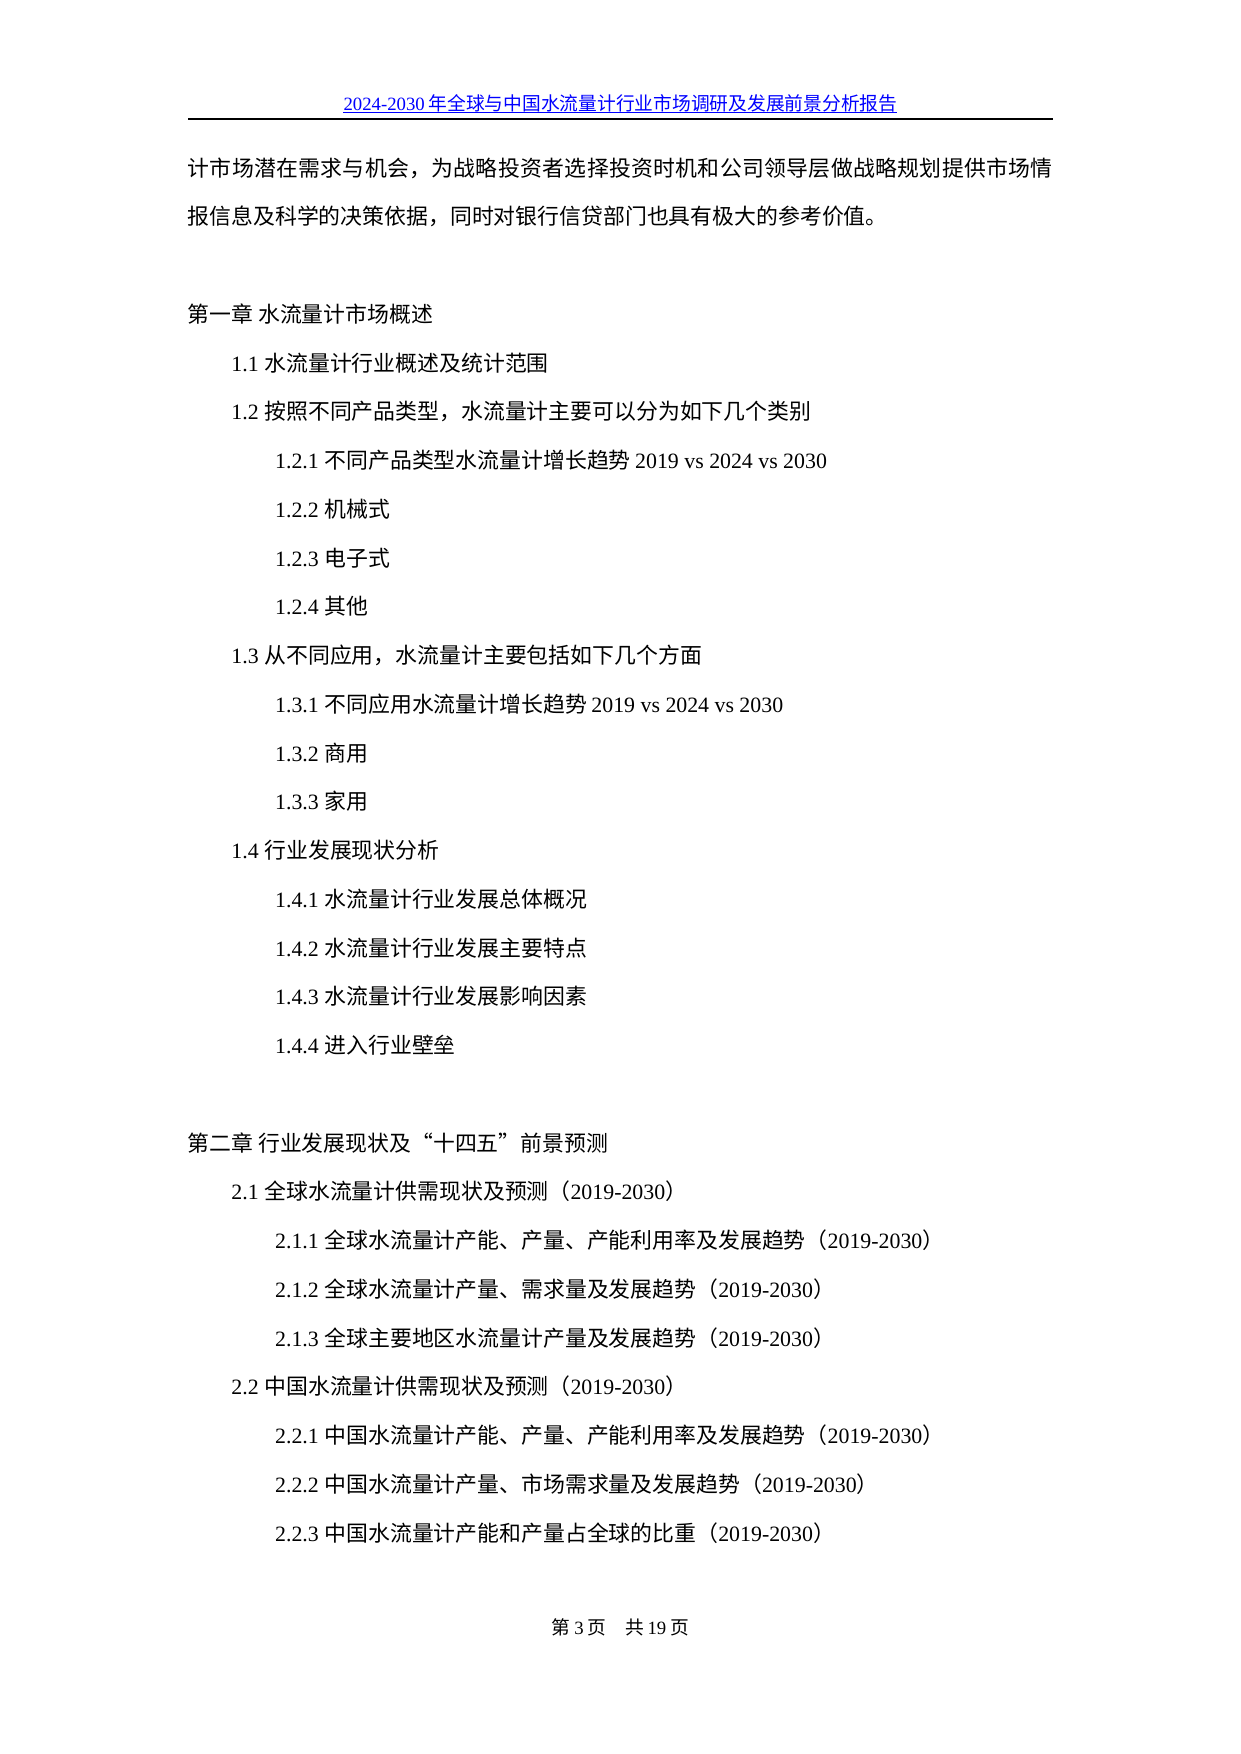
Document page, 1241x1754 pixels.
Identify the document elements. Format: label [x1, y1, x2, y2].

text [187, 150, 1053, 1548]
